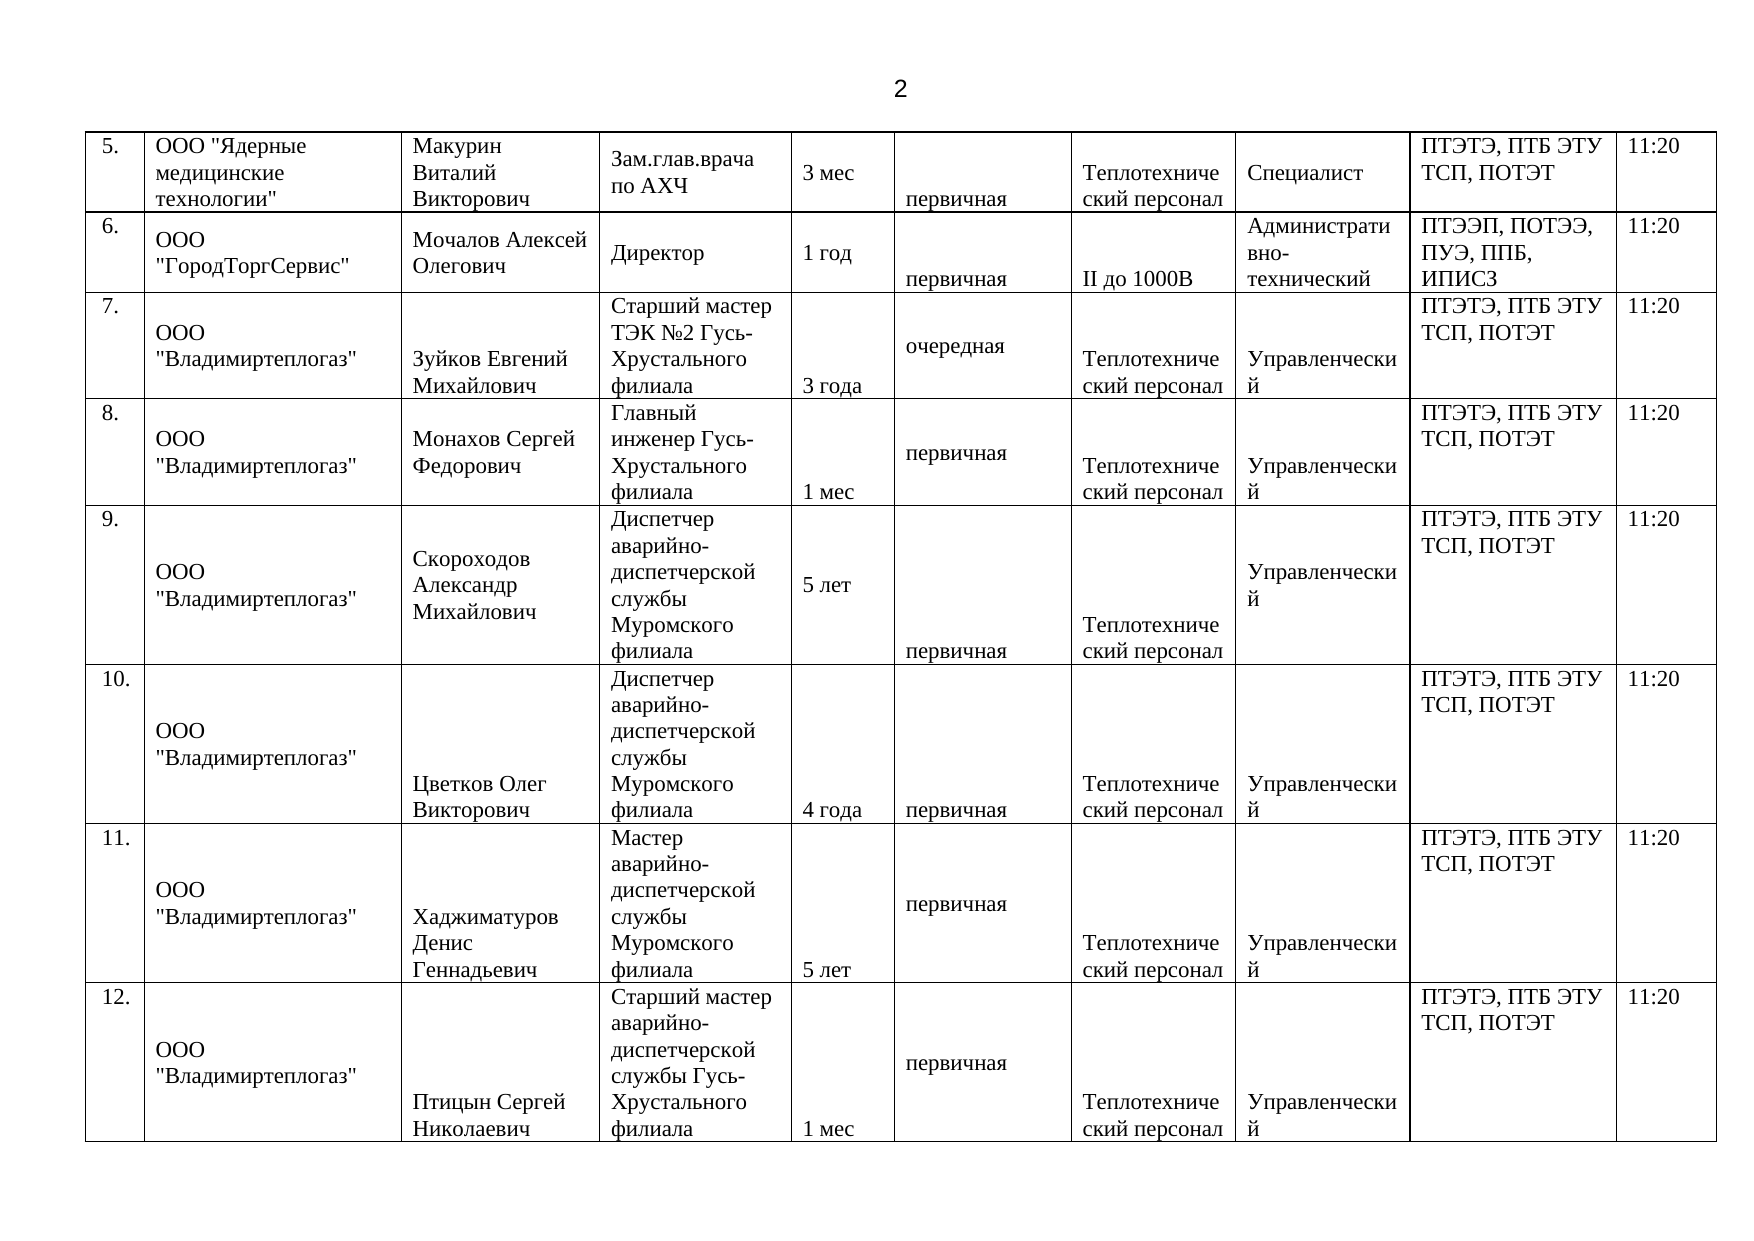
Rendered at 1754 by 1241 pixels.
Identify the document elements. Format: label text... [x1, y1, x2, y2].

table_cell Зуйков Евгений Михайлович [402, 293, 599, 398]
table_cell 11:20 [1617, 399, 1716, 504]
table_cell ПТЭТЭ, ПТБ ЭТУ ТСП, ПОТЭТ [1411, 133, 1616, 211]
table_cell Теплотехнический персонал [1072, 506, 1235, 664]
table_cell [86, 665, 144, 823]
table_cell 11:20 [1617, 133, 1716, 211]
table_cell Специалист [1236, 133, 1409, 211]
table_cell [86, 824, 144, 982]
table_cell Зам.глав.врача по АХЧ [600, 133, 791, 211]
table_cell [1411, 983, 1616, 1141]
table_cell 11:20 [1617, 506, 1716, 664]
table_cell Теплотехнический персонал [1072, 293, 1235, 398]
table_cell Управленческий [1236, 293, 1409, 398]
table_cell первичная [895, 133, 1071, 211]
table_cell 5 лет [792, 824, 894, 982]
table_cell ООО "Владимиртеплогаз" [145, 399, 401, 504]
table_cell ПТЭТЭ, ПТБ ЭТУ ТСП, ПОТЭТ [1411, 824, 1616, 982]
table_cell [86, 983, 144, 1141]
table_cell Управленческий [1236, 665, 1409, 823]
table_cell Диспетчер аварийно-диспетчерской службы Муромского филиала [600, 506, 791, 664]
table_cell 1 мес [792, 399, 894, 504]
table_cell первичная [895, 213, 1071, 292]
table_cell Теплотехнический персонал [1072, 133, 1235, 211]
table_cell II до 1000В [1072, 213, 1235, 292]
table_cell ООО "Владимиртеплогаз" [145, 293, 401, 398]
table_cell 3 мес [792, 133, 894, 211]
table_cell [86, 133, 144, 211]
table_cell 1 год [792, 213, 894, 292]
table_cell 4 года [792, 665, 894, 823]
table_cell первичная [895, 399, 1071, 504]
table_cell Управленческий [1236, 824, 1409, 982]
table_cell [86, 399, 144, 504]
table_cell первичная [895, 506, 1071, 664]
table_cell ООО "Владимиртеплогаз" [145, 506, 401, 664]
table_cell ООО "Владимиртеплогаз" [145, 824, 401, 982]
table_cell Административно-технический [1236, 213, 1409, 292]
table_cell [86, 293, 144, 398]
table_cell 3 года [792, 293, 894, 398]
table_cell Директор [600, 213, 791, 292]
table_cell Хаджиматуров Денис Геннадьевич [402, 824, 599, 982]
table_cell ПТЭТЭ, ПТБ ЭТУ ТСП, ПОТЭТ [1411, 665, 1616, 823]
table_cell Мочалов Алексей Олегович [402, 213, 599, 292]
table_cell Теплотехнический персонал [1072, 399, 1235, 504]
table_cell Цветков Олег Викторович [402, 665, 599, 823]
table_cell Теплотехнический персонал [1072, 665, 1235, 823]
table_cell Птицын Сергей Николаевич [402, 983, 599, 1141]
table_cell Старший мастер аварийно-диспетчерской службы Гусь-Хрустального филиала [600, 983, 791, 1141]
table_cell ПТЭТЭ, ПТБ ЭТУ ТСП, ПОТЭТ [1411, 399, 1616, 504]
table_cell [1072, 983, 1235, 1141]
table_cell [86, 213, 144, 292]
table_cell Старший мастер ТЭК №2 Гусь-Хрустального филиала [600, 293, 791, 398]
table_cell [86, 506, 144, 664]
table_cell Управленческий [1236, 506, 1409, 664]
table_cell Управленческий [1236, 399, 1409, 504]
table_cell Главный инженер Гусь-Хрустального филиала [600, 399, 791, 504]
table_cell Управленческий [1236, 983, 1409, 1141]
table_cell первичная [895, 824, 1071, 982]
table_cell 1 мес [792, 983, 894, 1141]
table_cell ООО "Ядерные медицинские технологии" [145, 133, 401, 211]
table_cell Теплотехнический персонал [1072, 824, 1235, 982]
table_cell 11:20 [1617, 665, 1716, 823]
table_cell ПТЭЭП, ПОТЭЭ, ПУЭ, ППБ, ИПИСЗ [1411, 213, 1616, 292]
table_cell Макурин Виталий Викторович [402, 133, 599, 211]
table_cell ООО "Владимиртеплогаз" [145, 665, 401, 823]
table_cell первичная [895, 983, 1071, 1141]
table_cell 11:20 [1617, 983, 1716, 1141]
table_cell ООО "ГородТоргСервис" [145, 213, 401, 292]
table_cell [145, 983, 401, 1141]
table_cell очередная [895, 293, 1071, 398]
table_cell 5 лет [792, 506, 894, 664]
table_cell 11:20 [1617, 824, 1716, 982]
table_cell 11:20 [1617, 293, 1716, 398]
table_cell Монахов Сергей Федорович [402, 399, 599, 504]
table_cell Диспетчер аварийно-диспетчерской службы Муромского филиала [600, 665, 791, 823]
table_cell Мастер аварийно-диспетчерской службы Муромского филиала [600, 824, 791, 982]
table_cell 11:20 [1617, 213, 1716, 292]
table_cell первичная [895, 665, 1071, 823]
table_cell ПТЭТЭ, ПТБ ЭТУ ТСП, ПОТЭТ [1411, 506, 1616, 664]
table_cell ПТЭТЭ, ПТБ ЭТУ ТСП, ПОТЭТ [1411, 293, 1616, 398]
table_cell Скороходов Александр Михайлович [402, 506, 599, 664]
